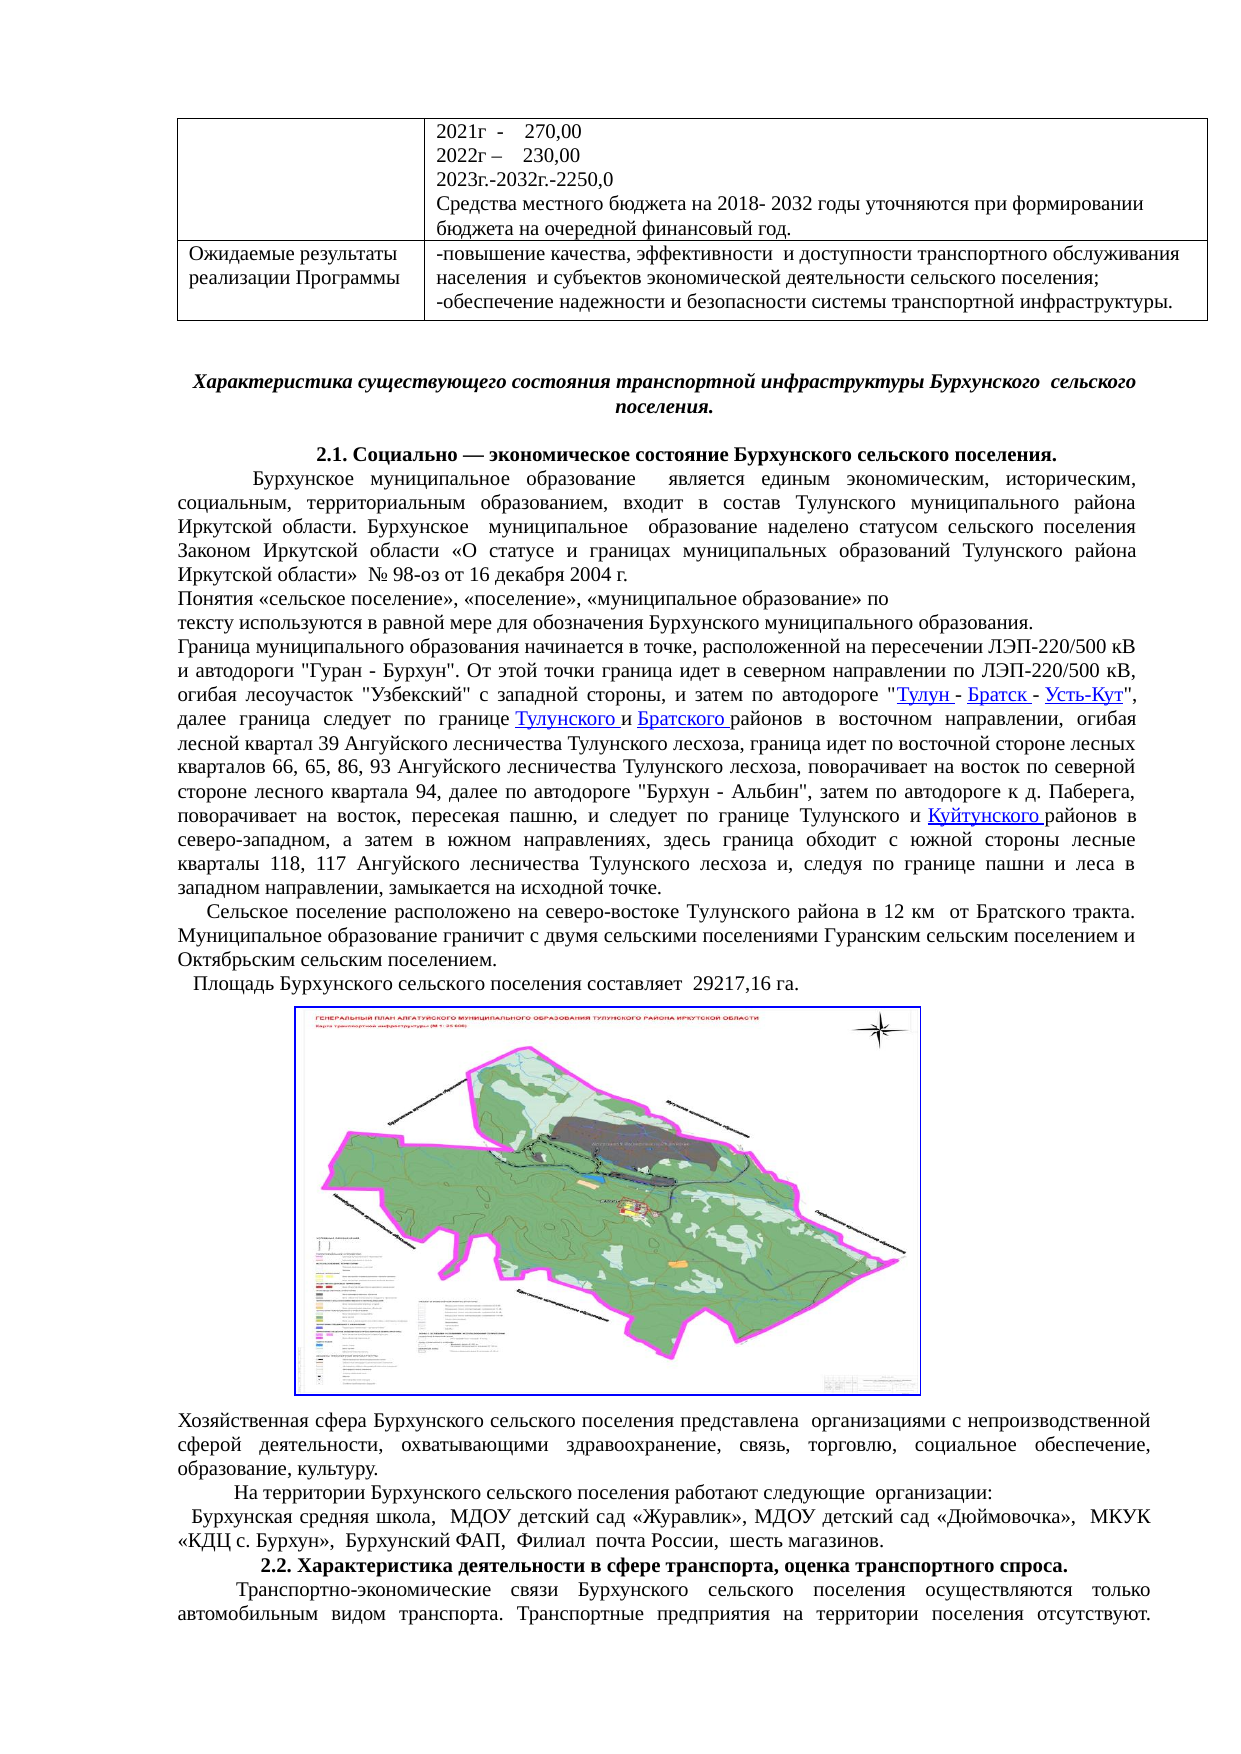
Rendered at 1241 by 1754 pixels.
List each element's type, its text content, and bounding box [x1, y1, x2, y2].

text 2.1. Социально — экономическое состояние Бурхунского сельского поселения. [177, 442, 1152, 466]
text Бурхунское муниципальное образование является единым экономическим, историческим, социальным, территориальным образованием, входит в состав Тулунского муниципального района Иркутской области. Бурхунское муниципальное образование наделено статусом сельского поселения Законом Иркутской области «О статусе и границах муниципальных образований Тулунского района Иркутской области» № 98-оз от 16 декабря 2004 г. [177, 466, 1137, 586]
text Хозяйственная сфера Бурхунского сельского поселения представлена организациями с непроизводственной сферой деятельности, охватывающими здравоохранение, связь, торговлю, социальное обеспечение, образование, культуру. [177, 1408, 1152, 1480]
text Характеристика существующего состояния транспортной инфраструктуры Бурхунского сельского поселения. [177, 369, 1152, 418]
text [177, 1577, 1152, 1625]
text Площадь Бурхунского сельского поселения составляет 29217,16 га. [177, 971, 1137, 995]
text На территории Бурхунского сельского поселения работают следующие организации: [177, 1480, 1152, 1504]
table_cell Ожидаемые результаты реализации Программы [178, 241, 424, 320]
text Понятия «сельское поселение», «поселение», «муниципальное образование» по [177, 586, 1137, 610]
text тексту используются в равной мере для обозначения Бурхунского муниципального образования. [177, 610, 1137, 634]
text 2.2. Характеристика деятельности в сфере транспорта, оценка транспортного спроса. [177, 1552, 1152, 1577]
text Сельское поселение расположено на северо-востоке Тулунского района в 12 км от Братского тракта. Муниципальное образование граничит с двумя сельскими поселениями Гуранским сельским поселением и Октябрьским сельским поселением. [177, 899, 1137, 971]
picture [296, 1008, 920, 1394]
table_cell -повышение качества, эффективности и доступности транспортного обслуживания населения и субъектов экономической деятельности сельского поселения; -обеспечение надежности и безопасности системы транспортной инфраструктуры. [425, 241, 1207, 320]
text Граница муниципального образования начинается в точке, расположенной на пересечении ЛЭП-220/500 кВ и автодороги "Гуран - Бурхун". От этой точки граница идет в северном направлении по ЛЭП-220/500 кВ, огибая лесоучасток "Узбекский" с западной стороны, и затем по автодороге "Тулун - Братск - Усть-Кут", далее граница следует по границе Тулунского и Братского районов в восточном направлении, огибая лесной квартал 39 Ангуйского лесничества Тулунского лесхоза, граница идет по восточной стороне лесных кварталов 66, 65, 86, 93 Ангуйского лесничества Тулунского лесхоза, поворачивает на восток по северной стороне лесного квартала 94, далее по автодороге "Бурхун - Альбин", затем по автодороге к д. Паберега, поворачивает на восток, пересекая пашню, и следует по границе Тулунского и Куйтунского районов в северо-западном, а затем в южном направлениях, здесь граница обходит с южной стороны лесные кварталы 118, 117 Ангуйского лесничества Тулунского лесхоза и, следуя по границе пашни и леса в западном направлении, замыкается на исходной точке. [177, 634, 1137, 899]
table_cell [425, 119, 1207, 239]
text Бурхунская средняя школа, МДОУ детский сад «Журавлик», МДОУ детский сад «Дюймовочка», МКУК «КДЦ с. Бурхун», Бурхунский ФАП, Филиал почта России, шесть магазинов. [177, 1504, 1152, 1552]
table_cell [178, 119, 424, 239]
